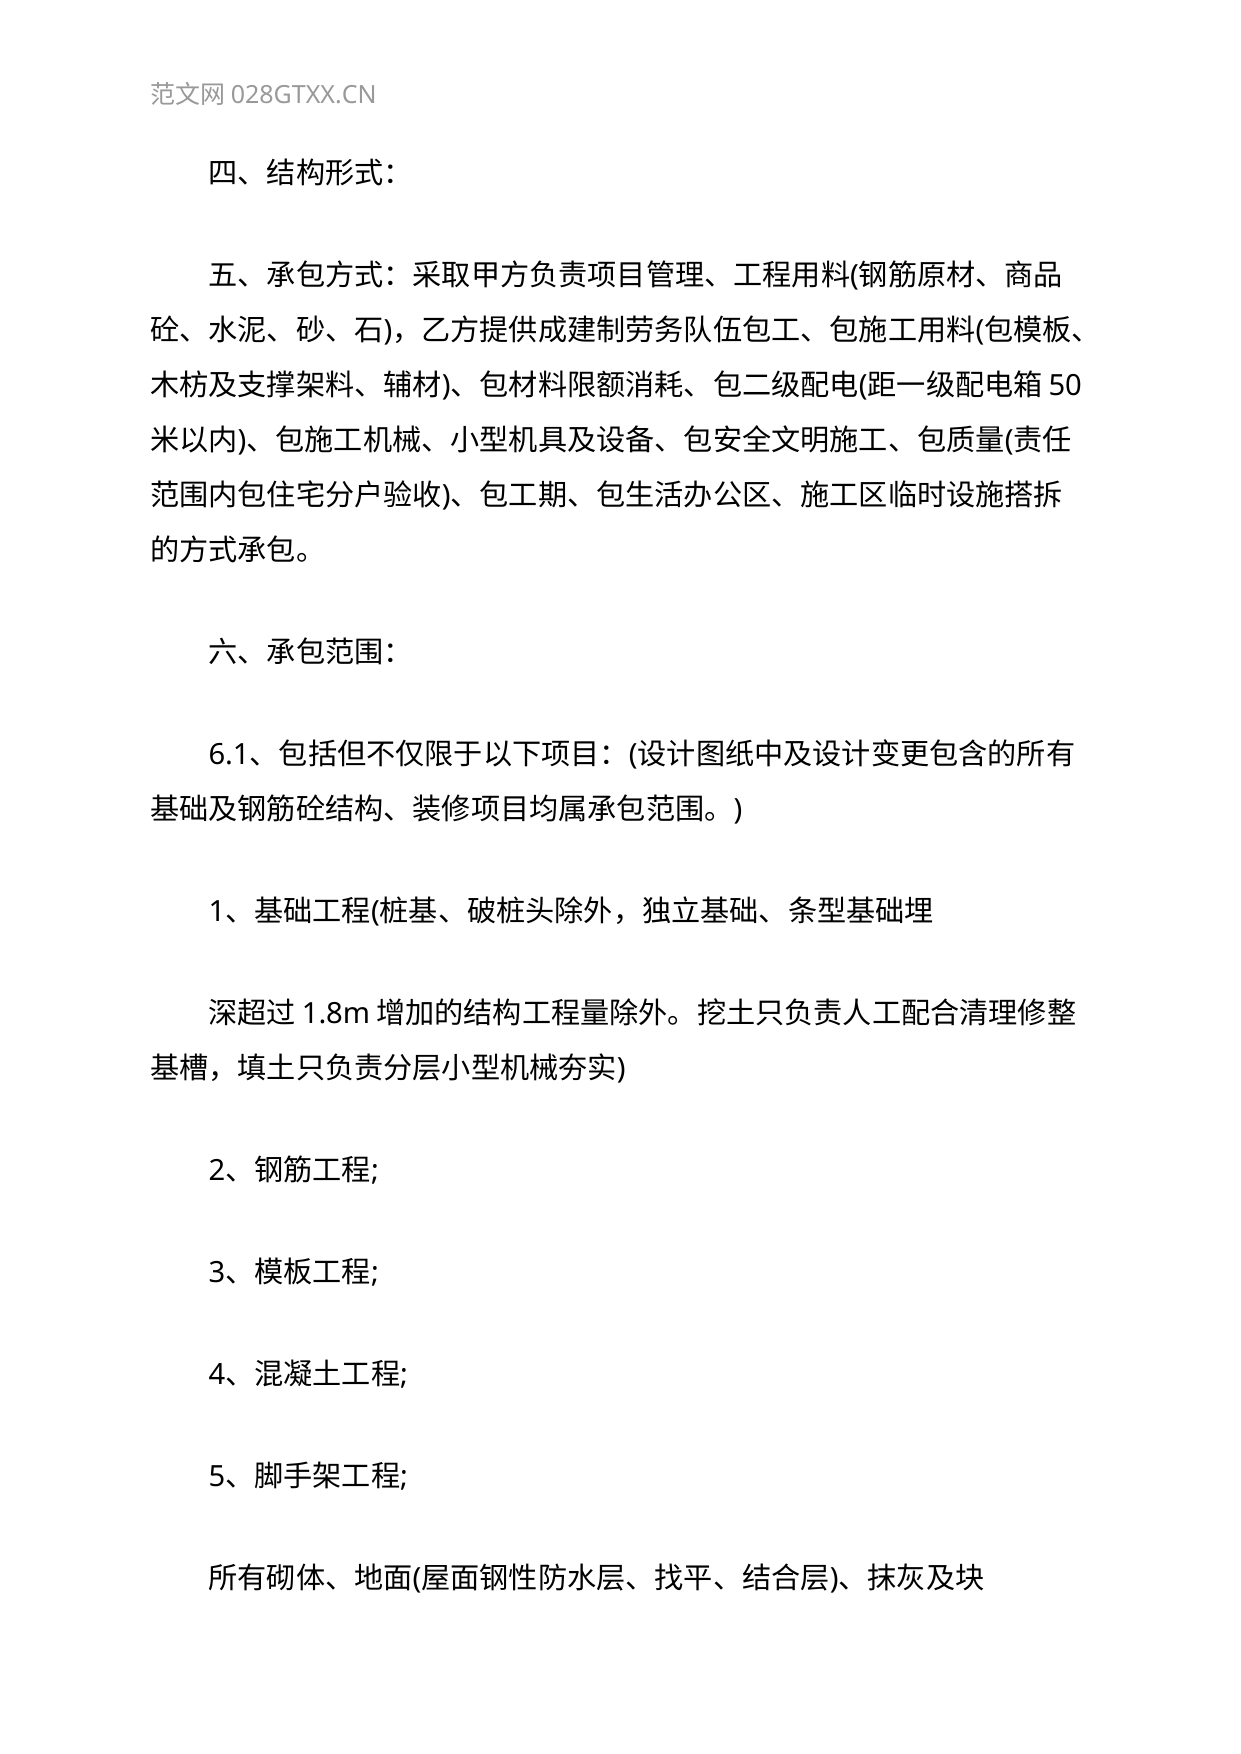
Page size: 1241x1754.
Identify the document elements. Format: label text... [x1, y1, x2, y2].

text 六、承包范围： [150, 628, 1090, 671]
text 3、模板工程; [150, 1248, 1090, 1291]
text 2、钢筋工程; [150, 1146, 1090, 1189]
text 1、基础工程(桩基、破桩头除外，独立基础、条型基础埋 [150, 887, 1090, 930]
text 五、承包方式：采取甲方负责项目管理、工程用料(钢筋原材、商品砼、水泥、砂、石)，乙方提供成建制劳务队伍包工、包施工用料(包模板、木枋及支撑架料、辅材)、包材料限额消耗、包二级配电(距一级配电箱50米以内)、包施工机械、小型机具及设备、包安全文明施工、包质量(责任范围内包住宅分户验收)、包工期、包生活办公区、施工区临时设施搭拆的方式承包。 [150, 252, 1090, 569]
text 所有砌体、地面(屋面钢性防水层、找平、结合层)、抹灰及块 [150, 1554, 1090, 1597]
text 5、脚手架工程; [150, 1452, 1090, 1494]
text 四、结构形式： [150, 150, 1090, 192]
text 4、混凝土工程; [150, 1350, 1090, 1393]
text 深超过1.8m增加的结构工程量除外。挖土只负责人工配合清理修整基槽，填土只负责分层小型机械夯实) [150, 989, 1090, 1087]
text 6.1、包括但不仅限于以下项目：(设计图纸中及设计变更包含的所有基础及钢筋砼结构、装修项目均属承包范围。) [150, 730, 1090, 828]
